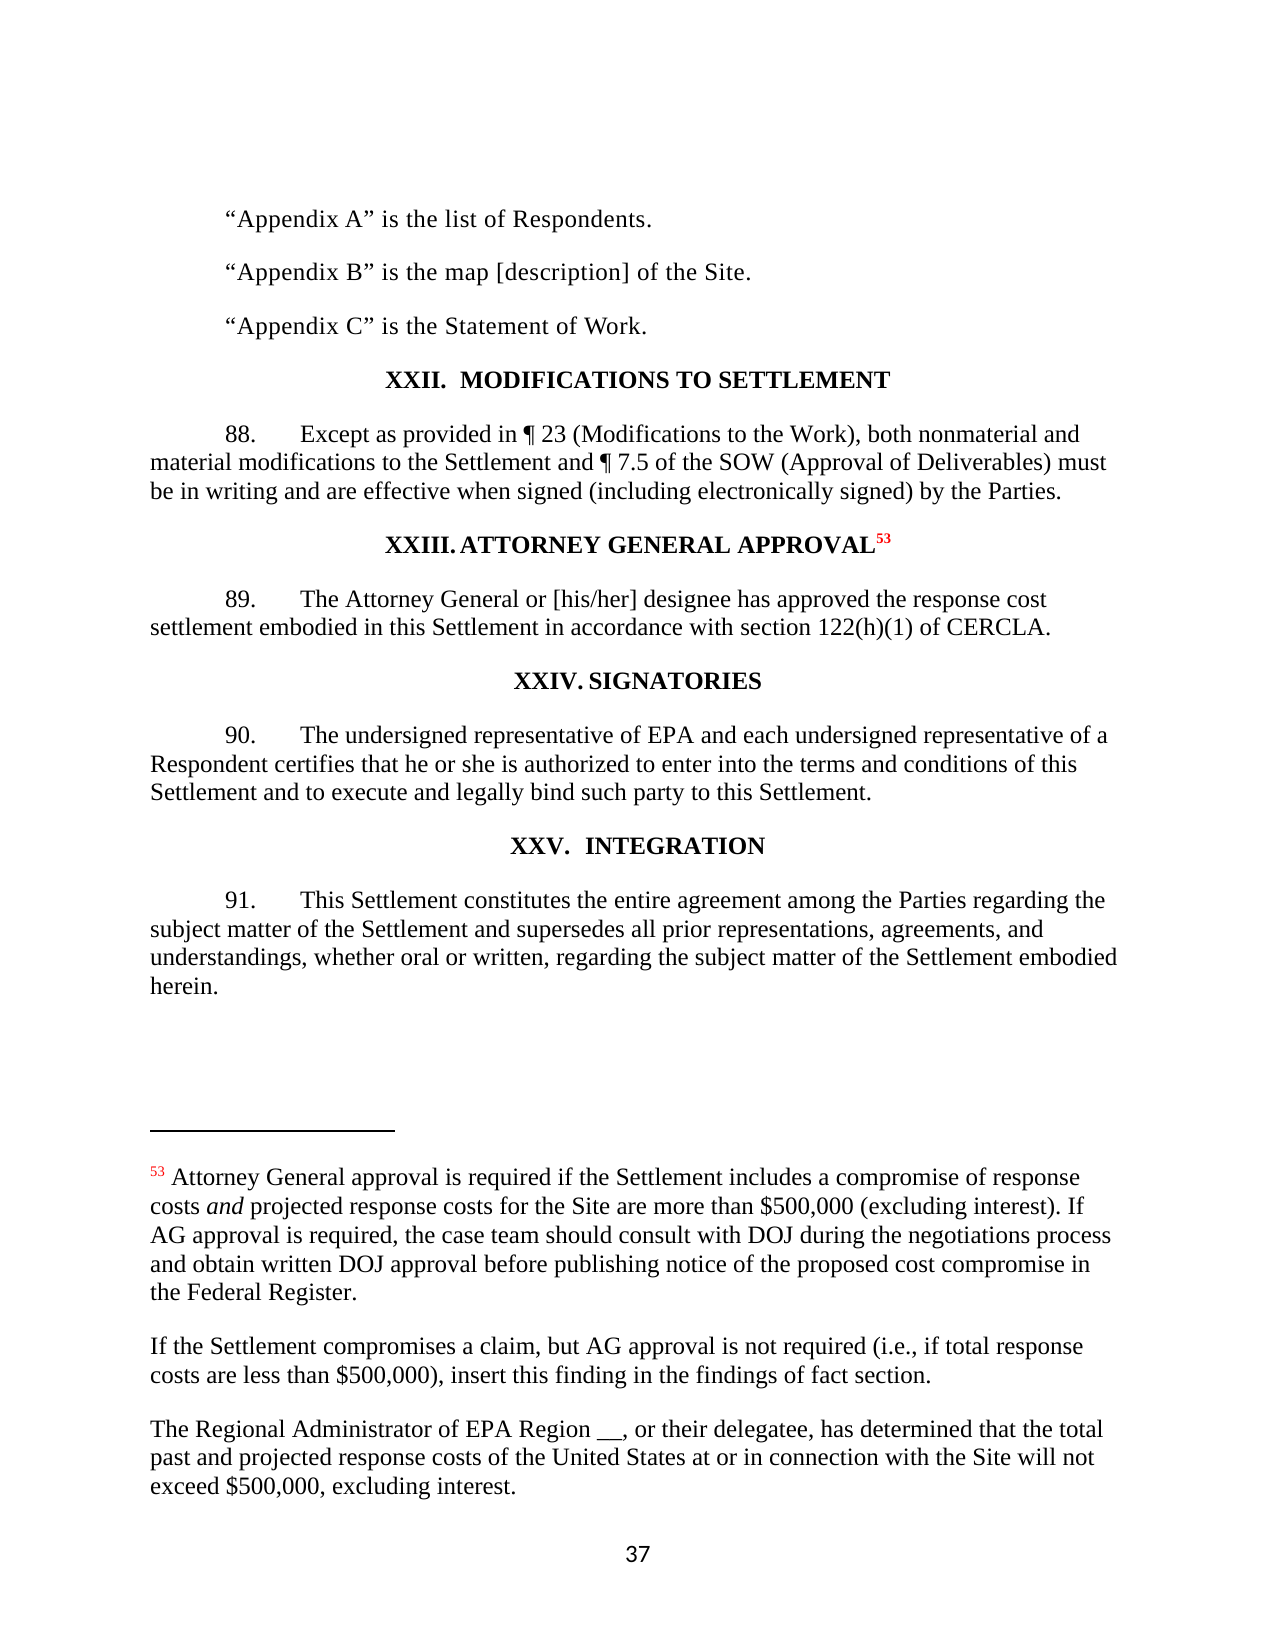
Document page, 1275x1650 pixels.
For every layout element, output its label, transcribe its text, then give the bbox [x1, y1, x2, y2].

text Except as provided in ¶ 23 (Modifications to the Work), both nonmaterial and material modifications to the Settlement and ¶ 7.5 of the SOW (Approval of Deliverables) must be in writing and are effective when signed (including electronically signed) by the Parties. [150, 419, 1125, 505]
text This Settlement constitutes the entire agreement among the Parties regarding the subject matter of the Settlement and supersedes all prior representations, agreements, and understandings, whether oral or written, regarding the subject matter of the Settlement embodied herein. [150, 885, 1125, 1000]
subtitle INTEGRATION [150, 831, 1125, 860]
text The undersigned representative of EPA and each undersigned representative of a Respondent certifies that he or she is authorized to enter into the terms and conditions of this Settlement and to execute and legally bind such party to this Settlement. [150, 720, 1125, 806]
text “Appendix B” is the map [description] of the Site. [150, 257, 1125, 286]
text The Attorney General or [his/her] designee has approved the response cost settlement embodied in this Settlement in accordance with section 122(h)(1) of CERCLA. [150, 584, 1125, 641]
subtitle ATTORNEY GENERAL APPROVAL [150, 530, 1125, 559]
subtitle SIGNATORIES [150, 666, 1125, 695]
text “Appendix C” is the Statement of Work. [150, 311, 1125, 340]
subtitle MODIFICATIONS TO SETTLEMENT [150, 365, 1125, 394]
text “Appendix A” is the list of Respondents. [150, 204, 1125, 232]
